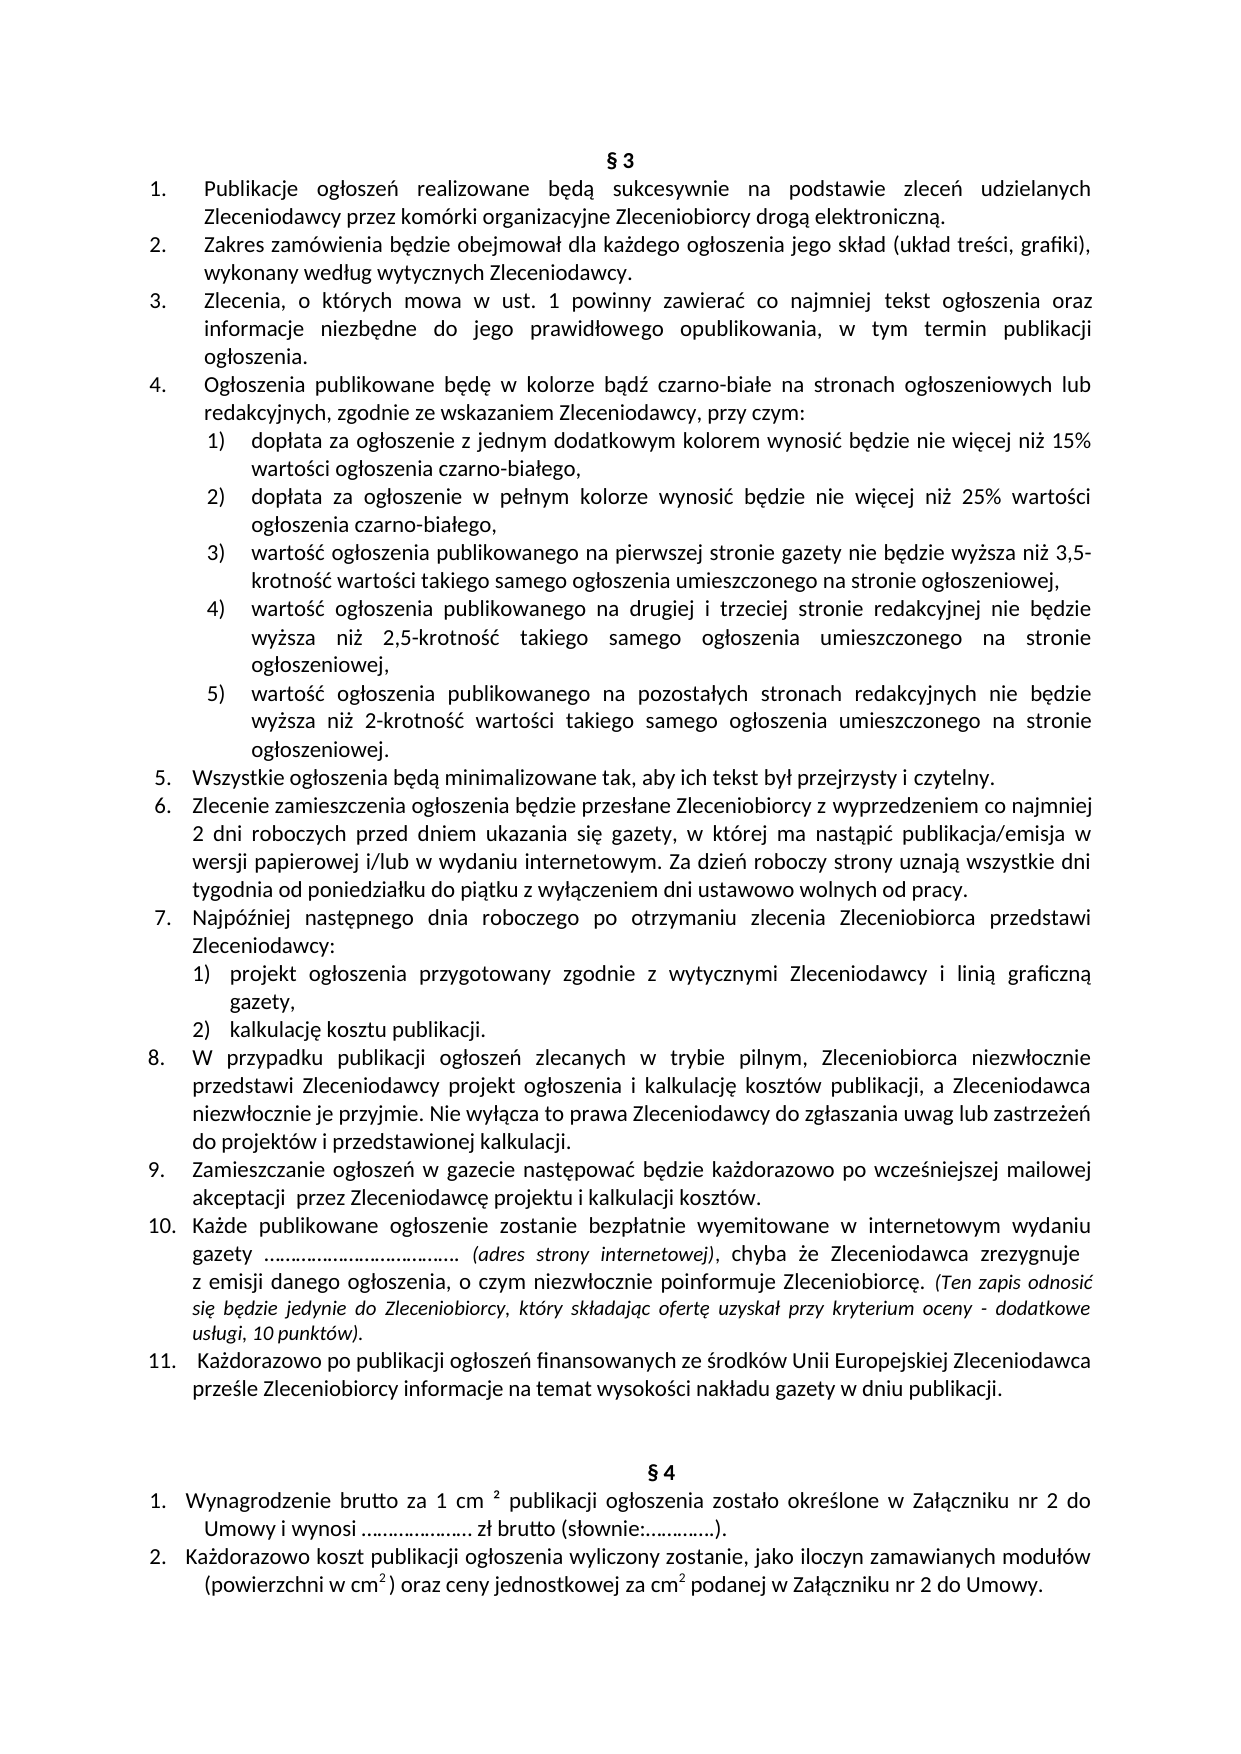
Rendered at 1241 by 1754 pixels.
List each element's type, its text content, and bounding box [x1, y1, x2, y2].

list Zlecenie zamieszczenia ogłoszenia będzie przesłane Zleceniobiorcy z wyprzedzeniem co najmniej 2 dni roboczych przed dniem ukazania się gazety, w której ma nastąpić publikacja/emisja w wersji papierowej i/lub w wydaniu internetowym. Za dzień roboczy strony uznają wszystkie dni tygodnia od poniedziałku do piątku z wyłączeniem dni ustawowo wolnych od pracy. [154, 791, 1093, 903]
list Wynagrodzenie brutto za 1 cm ² publikacji ogłoszenia zostało określone w Załączniku nr 2 do Umowy i wynosi ………………… zł brutto (słownie:………….). [149, 1486, 1093, 1542]
list Każdorazowo koszt publikacji ogłoszenia wyliczony zostanie, jako iloczyn zamawianych modułów (powierzchni w cm2 ) oraz ceny jednostkowej za cm2 podanej w Załączniku nr 2 do Umowy. [149, 1542, 1093, 1598]
list § 4 [230, 1458, 1093, 1486]
list wartość ogłoszenia publikowanego na drugiej i trzeciej stronie redakcyjnej nie będzie wyższa niż 2,5-krotność takiego samego ogłoszenia umieszczonego na stronie ogłoszeniowej, [207, 594, 1093, 679]
list Zlecenia, o których mowa w ust. 1 powinny zawierać co najmniej tekst ogłoszenia oraz informacje niezbędne do jego prawidłowego opublikowania, w tym termin publikacji ogłoszenia. [149, 286, 1093, 370]
list Każdorazowo po publikacji ogłoszeń finansowanych ze środków Unii Europejskiej Zleceniodawca prześle Zleceniobiorcy informacje na temat wysokości nakładu gazety w dniu publikacji. [148, 1346, 1093, 1402]
list dopłata za ogłoszenie w pełnym kolorze wynosić będzie nie więcej niż 25% wartości ogłoszenia czarno-białego, [207, 482, 1093, 538]
list Zamieszczanie ogłoszeń w gazecie następować będzie każdorazowo po wcześniejszej mailowej akceptacji przez Zleceniodawcę projektu i kalkulacji kosztów. [148, 1155, 1093, 1211]
list Każde publikowane ogłoszenie zostanie bezpłatnie wyemitowane w internetowym wydaniu gazety ………………………………. (adres strony internetowej), chyba że Zleceniodawca zrezygnuje z emisji danego ogłoszenia, o czym niezwłocznie poinformuje Zleceniobiorcę. (Ten zapis odnosić się będzie jedynie do Zleceniobiorcy, który składając ofertę uzyskał przy kryterium oceny - dodatkowe usługi, 10 punktów). [148, 1211, 1093, 1346]
text § 3 [148, 146, 1093, 174]
list Publikacje ogłoszeń realizowane będą sukcesywnie na podstawie zleceń udzielanych Zleceniodawcy przez komórki organizacyjne Zleceniobiorcy drogą elektroniczną. [149, 174, 1093, 230]
list Wszystkie ogłoszenia będą minimalizowane tak, aby ich tekst był przejrzysty i czytelny. [154, 763, 1093, 791]
list wartość ogłoszenia publikowanego na pierwszej stronie gazety nie będzie wyższa niż 3,5-krotność wartości takiego samego ogłoszenia umieszczonego na stronie ogłoszeniowej, [207, 538, 1093, 594]
list Zakres zamówienia będzie obejmował dla każdego ogłoszenia jego skład (układ treści, grafiki), wykonany według wytycznych Zleceniodawcy. [149, 230, 1093, 286]
list W przypadku publikacji ogłoszeń zlecanych w trybie pilnym, Zleceniobiorca niezwłocznie przedstawi Zleceniodawcy projekt ogłoszenia i kalkulację kosztów publikacji, a Zleceniodawca niezwłocznie je przyjmie. Nie wyłącza to prawa Zleceniodawcy do zgłaszania uwag lub zastrzeżeń do projektów i przedstawionej kalkulacji. [148, 1043, 1093, 1155]
list wartość ogłoszenia publikowanego na pozostałych stronach redakcyjnych nie będzie wyższa niż 2-krotność wartości takiego samego ogłoszenia umieszczonego na stronie ogłoszeniowej. [207, 679, 1093, 763]
list Najpóźniej następnego dnia roboczego po otrzymaniu zlecenia Zleceniobiorca przedstawi Zleceniodawcy: [154, 903, 1093, 959]
list projekt ogłoszenia przygotowany zgodnie z wytycznymi Zleceniodawcy i linią graficzną gazety, [192, 959, 1093, 1015]
list kalkulację kosztu publikacji. [192, 1015, 1093, 1043]
list dopłata za ogłoszenie z jednym dodatkowym kolorem wynosić będzie nie więcej niż 15% wartości ogłoszenia czarno-białego, [207, 426, 1093, 482]
list Ogłoszenia publikowane będę w kolorze bądź czarno-białe na stronach ogłoszeniowych lub redakcyjnych, zgodnie ze wskazaniem Zleceniodawcy, przy czym: [149, 370, 1093, 426]
